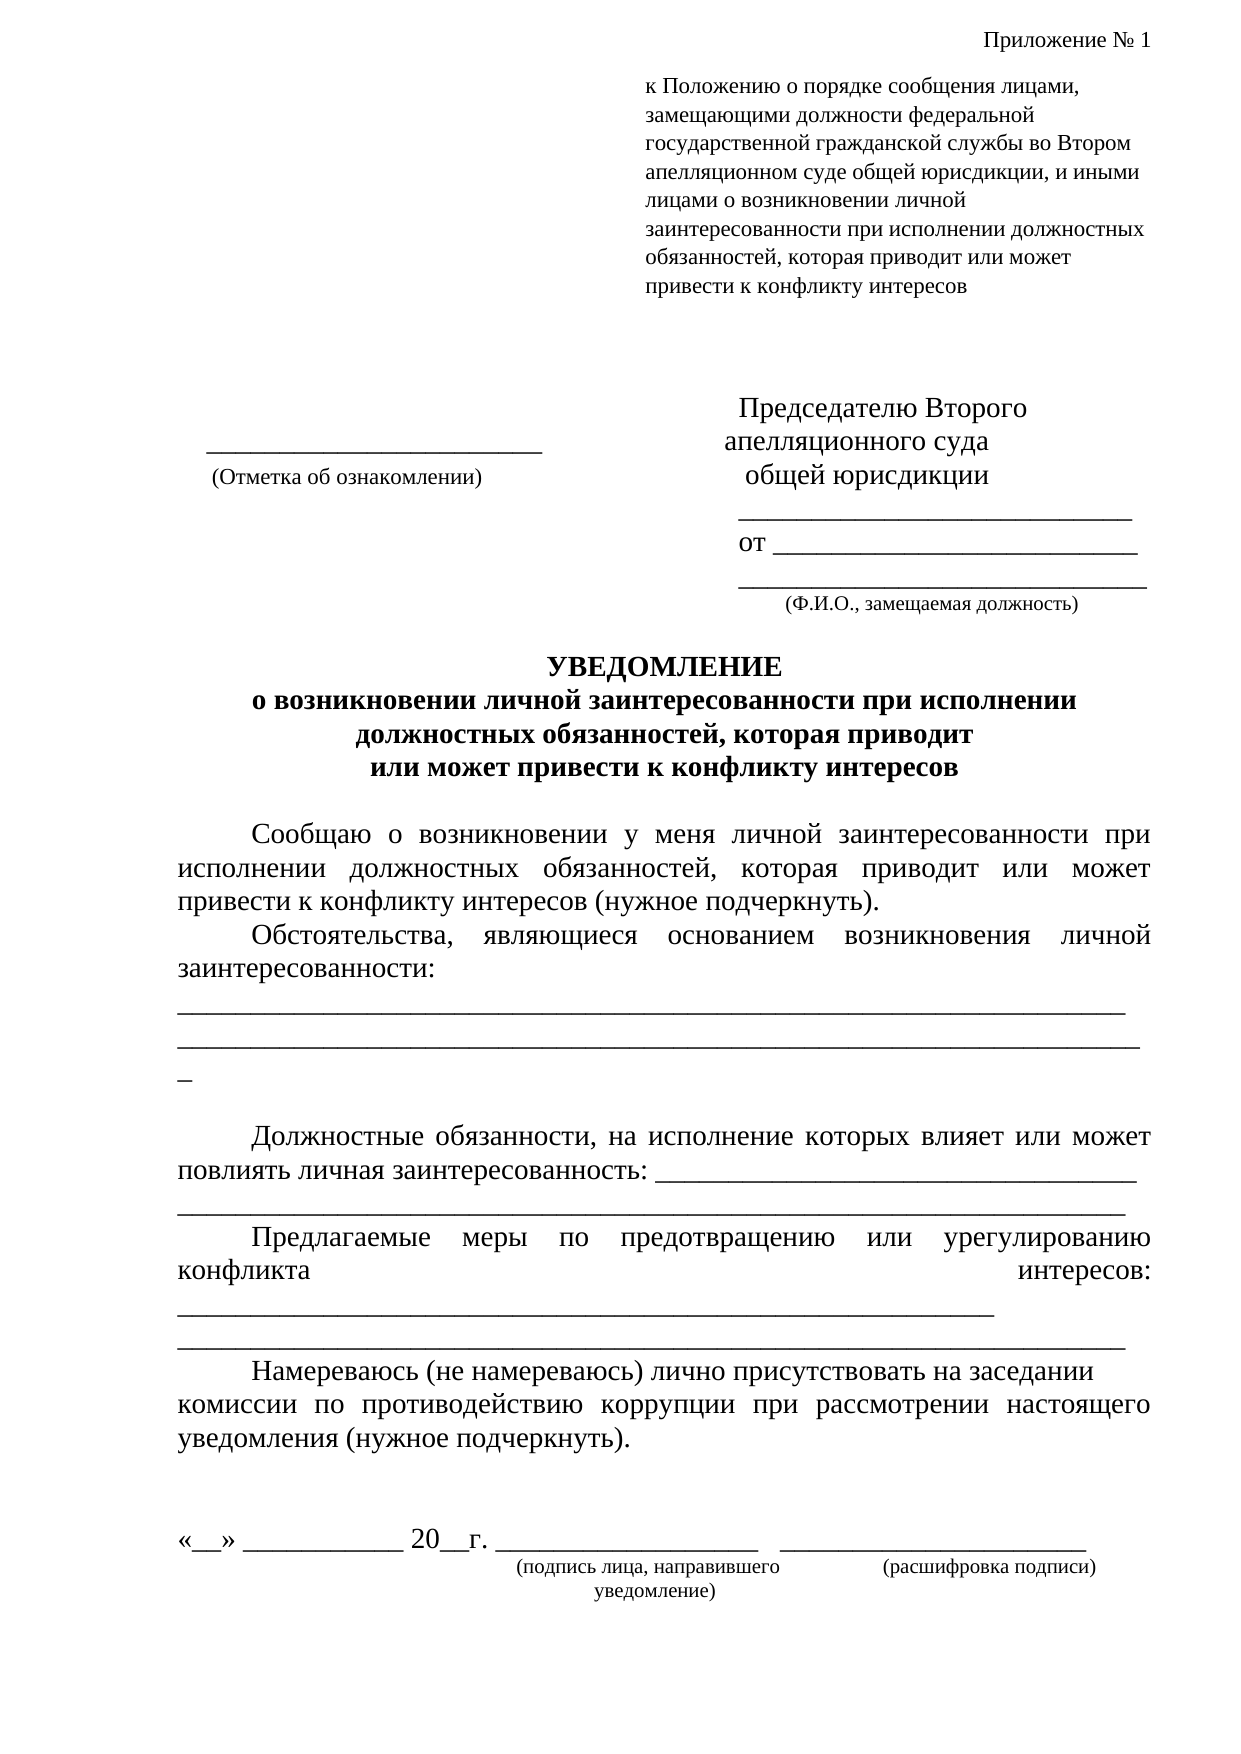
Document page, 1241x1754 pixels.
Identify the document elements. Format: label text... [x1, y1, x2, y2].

text уведомление) [177, 1578, 1152, 1602]
text УВЕДОМЛЕНИЕ [177, 649, 1152, 682]
text Председателю Второго [177, 390, 1152, 423]
text Обстоятельства, являющиеся основанием возникновения личной заинтересованности: _________________________________________________________________ [177, 917, 1152, 1018]
text Должностные обязанности, на исполнение которых влияет или может повлиять личная заинтересованность: _________________________________ [177, 1118, 1152, 1185]
text (подпись лица, направившего (расшифровка подписи) [177, 1554, 1152, 1578]
text Предлагаемые меры по предотвращению или урегулированию конфликта интересов: ________________________________________________________ [177, 1219, 1152, 1319]
text ___________________________ [177, 491, 1152, 524]
text _________________________________________________________________ [177, 1185, 1152, 1219]
text от _________________________ [177, 524, 1152, 558]
text о возникновении личной заинтересованности при исполнении [177, 682, 1152, 716]
text к Положению о порядке сообщения лицами, замещающими должности федеральной государственной гражданской службы во Втором апелляционном суде общей юрисдикции, и иными лицами о возникновении личной заинтересованности при исполнении должностных обязанностей, которая приводит или может привести к конфликту интересов [645, 71, 1152, 299]
text Приложение № 1 [177, 26, 1152, 52]
text «__» ___________ 20__г. __________________ _____________________ [177, 1521, 1152, 1554]
text _______________________ апелляционного суда [177, 423, 1152, 457]
text (Отметка об ознакомлении) общей юрисдикции [177, 457, 1152, 491]
text Намереваюсь (не намереваюсь) лично присутствовать на заседании [177, 1353, 1152, 1387]
text должностных обязанностей, которая приводит [177, 716, 1152, 749]
text или может привести к конфликту интересов [177, 749, 1152, 783]
text комиссии по противодействию коррупции при рассмотрении настоящего уведомления (нужное подчеркнуть). [177, 1387, 1152, 1454]
text (Ф.И.О., замещаемая должность) [177, 591, 1152, 615]
text _________________________________________________________________ [177, 1319, 1152, 1353]
text Сообщаю о возникновении у меня личной заинтересованности при исполнении должностных обязанностей, которая приводит или может привести к конфликту интересов (нужное подчеркнуть). [177, 816, 1152, 917]
text ___________________________________________________________________ [177, 1018, 1152, 1085]
text ____________________________ [177, 558, 1152, 591]
